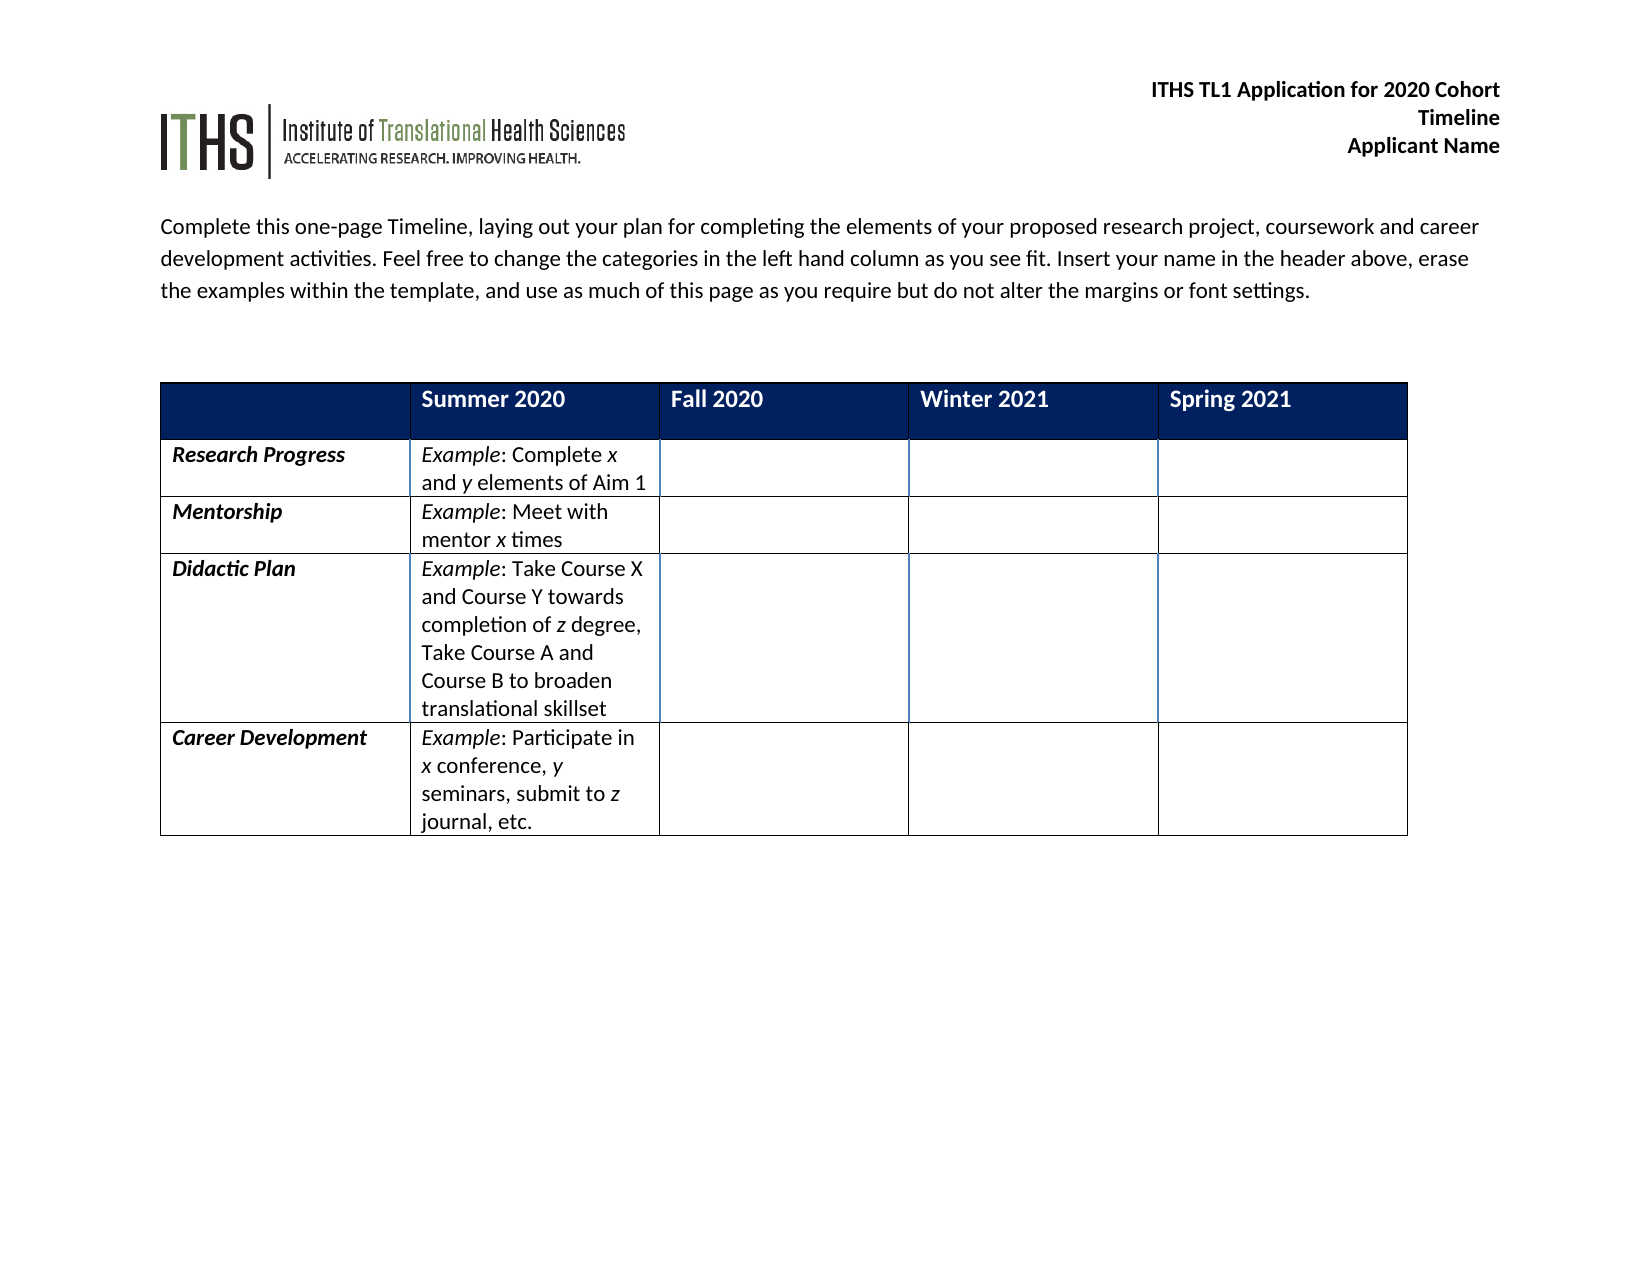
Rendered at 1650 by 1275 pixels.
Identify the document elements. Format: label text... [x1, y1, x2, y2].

table_cell Mentorship [161, 497, 410, 553]
table_cell [910, 554, 1157, 722]
text Complete this one-page Timeline, laying out your plan for completing the elements of your proposed research project, coursework and career development activities. Feel free to change the categories in the left hand column as you see fit. Insert your name in the header above, erase the examples within the template, and use as much of this page as you require but do not alter the margins or font settings. [160, 212, 1500, 304]
table_cell [661, 554, 908, 722]
table_cell [1159, 440, 1407, 496]
table_cell [660, 723, 908, 835]
picture [161, 104, 625, 179]
table_cell [661, 440, 908, 496]
table_header [161, 384, 410, 439]
table_cell [1159, 723, 1407, 835]
table_cell [1159, 554, 1407, 722]
table_cell Example: Meet with mentor x times [411, 497, 659, 553]
table_cell Example: Participate in x conference, y seminars, submit to z journal, etc. [411, 723, 659, 835]
table_cell Example: Take Course X and Course Y towards completion of z degree, Take Course A and Course B to broaden translational skillset [411, 554, 659, 722]
table_cell [909, 723, 1158, 835]
table_header Winter 2021 [909, 384, 1158, 439]
table_header Summer 2020 [411, 384, 659, 439]
table_cell Didactic Plan [161, 554, 409, 722]
table_cell [660, 497, 908, 553]
table_cell Career Development [161, 723, 410, 835]
table_cell Research Progress [161, 440, 409, 496]
table_cell Example: Complete x and y elements of Aim 1 [411, 440, 659, 496]
table_cell [910, 440, 1157, 496]
table_header Spring 2021 [1159, 384, 1407, 439]
table_header Fall 2020 [660, 384, 908, 439]
table_cell [909, 497, 1158, 553]
table_cell [1159, 497, 1407, 553]
